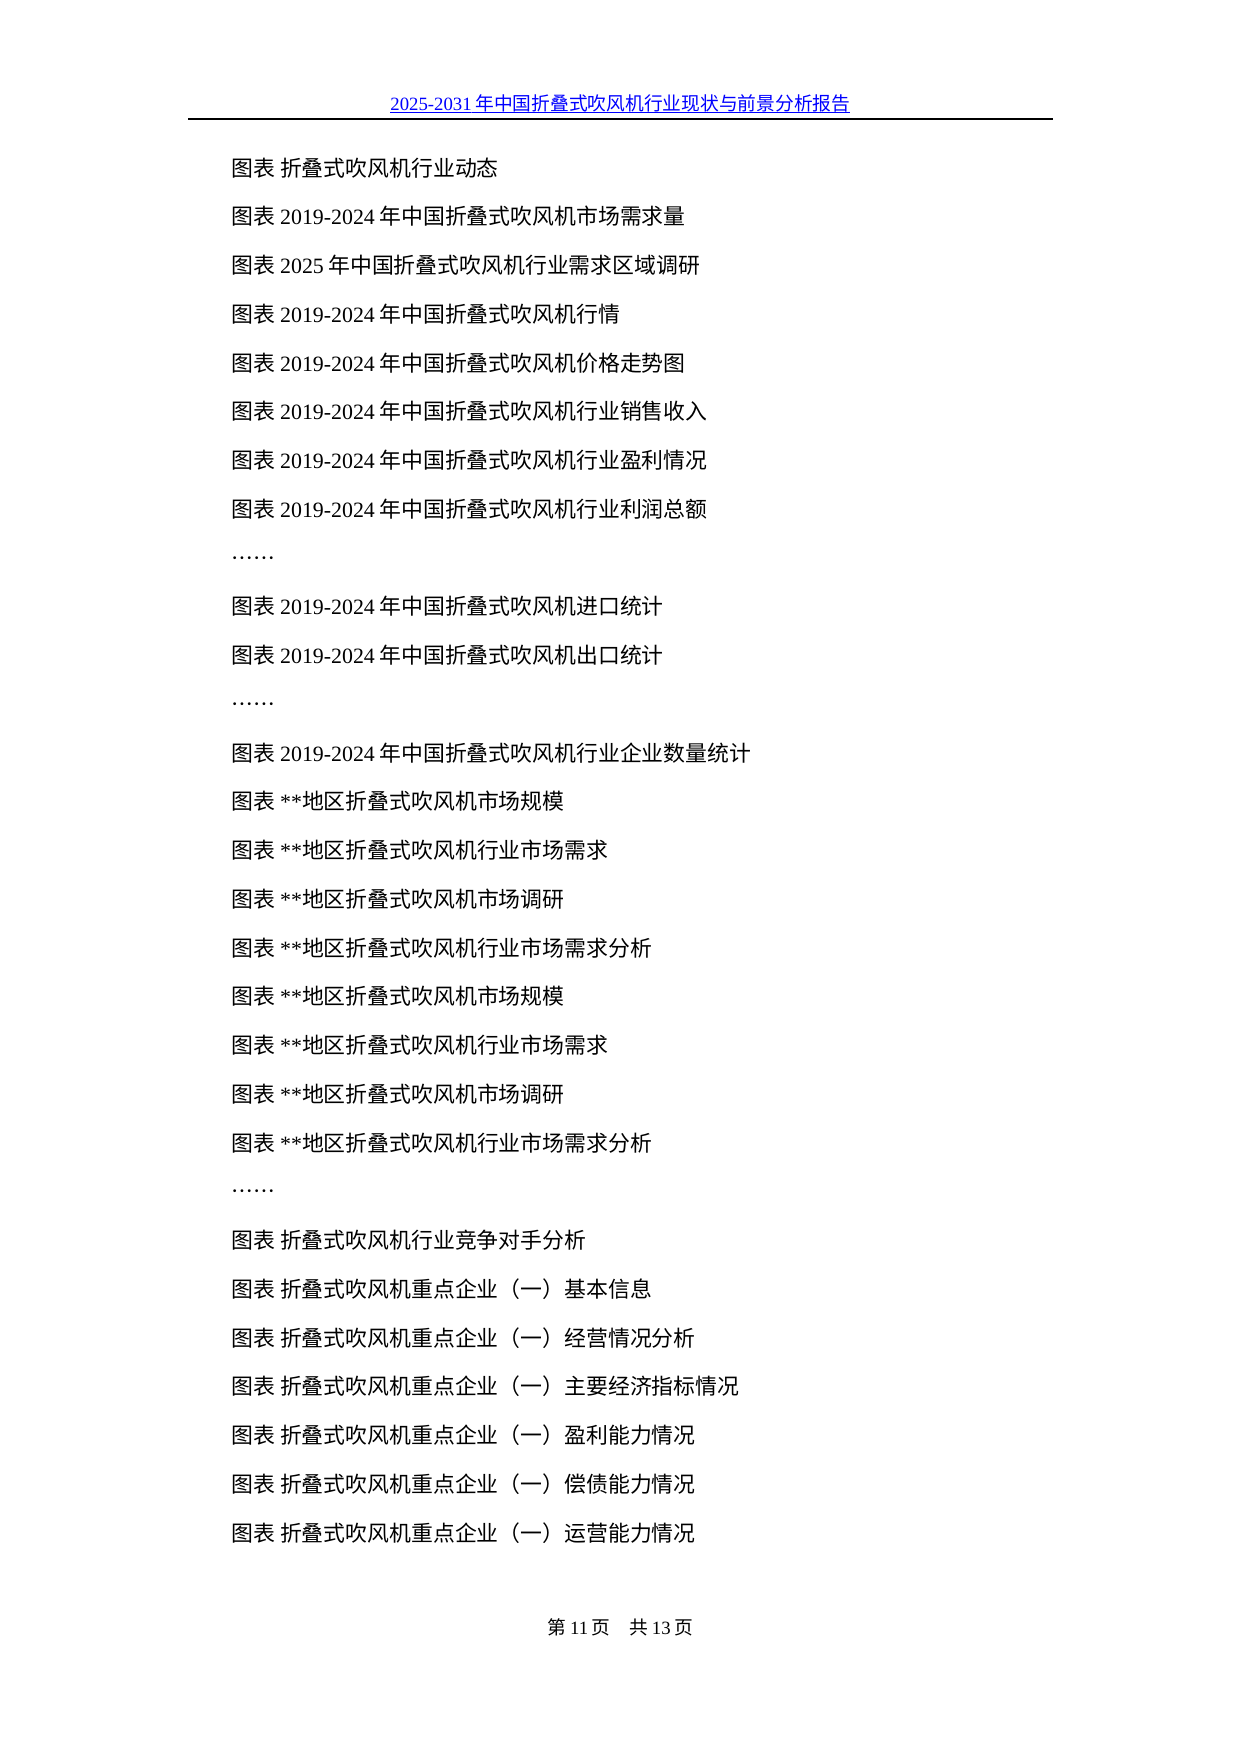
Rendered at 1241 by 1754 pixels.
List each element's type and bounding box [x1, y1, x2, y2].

text [187, 150, 1053, 1548]
